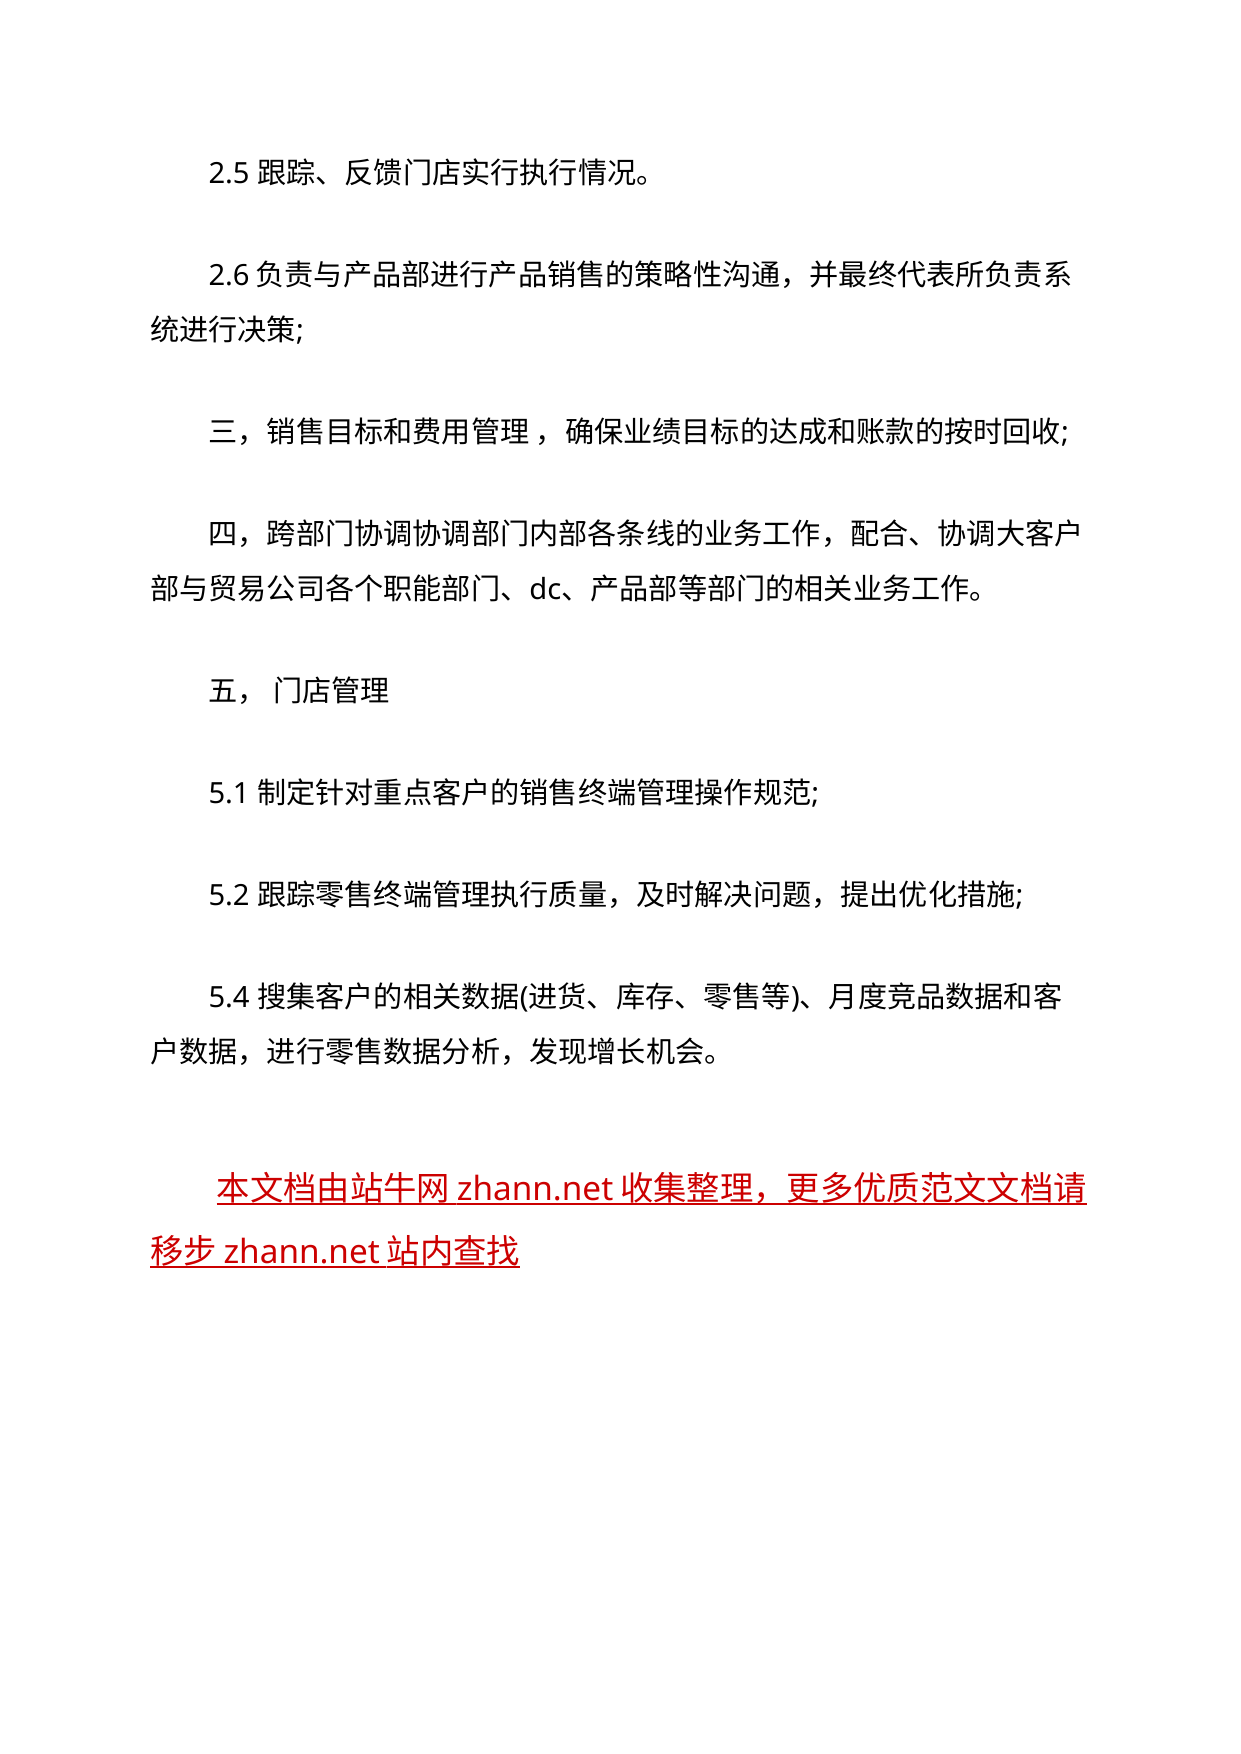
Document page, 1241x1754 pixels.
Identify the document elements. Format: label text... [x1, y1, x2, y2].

text 本文档由站牛网zhann.net收集整理，更多优质范文文档请移步zhann.net站内查找 [150, 1162, 1090, 1273]
text 五， 门店管理 [150, 668, 1090, 710]
text 四，跨部门协调协调部门内部各条线的业务工作，配合、协调大客户部与贸易公司各个职能部门、dc、产品部等部门的相关业务工作。 [150, 511, 1090, 608]
text 5.2 跟踪零售终端管理执行质量，及时解决问题，提出优化措施; [150, 872, 1090, 914]
text 5.4 搜集客户的相关数据(进货、库存、零售等)、月度竞品数据和客户数据，进行零售数据分析，发现增长机会。 [150, 973, 1090, 1071]
text 2.6负责与产品部进行产品销售的策略性沟通，并最终代表所负责系统进行决策; [150, 252, 1090, 349]
text 2.5 跟踪、反馈门店实行执行情况。 [150, 150, 1090, 192]
text 三，销售目标和费用管理 ，确保业绩目标的达成和账款的按时回收; [150, 409, 1090, 451]
text 5.1 制定针对重点客户的销售终端管理操作规范; [150, 769, 1090, 812]
